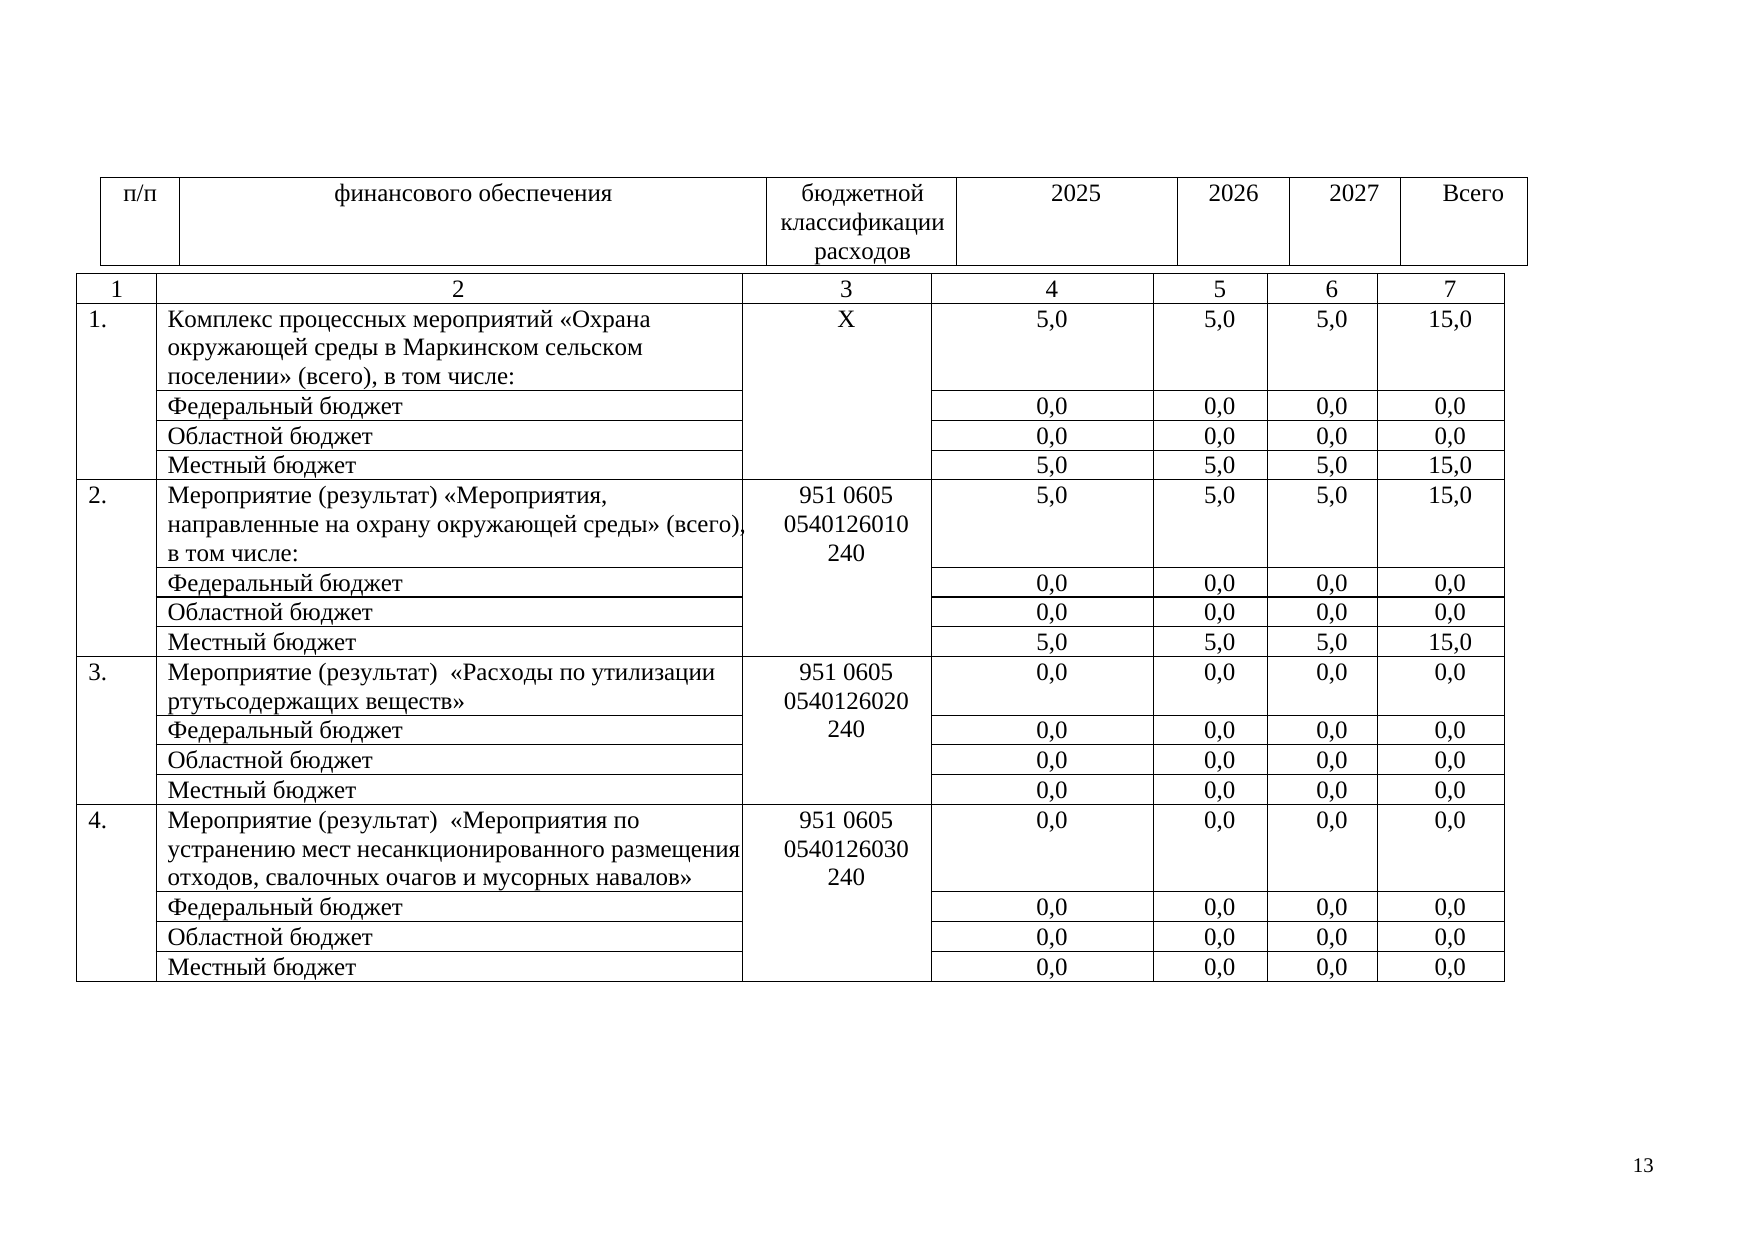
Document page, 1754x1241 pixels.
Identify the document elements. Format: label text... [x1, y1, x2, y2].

table_cell 0,0 [1378, 421, 1504, 449]
table_cell 5,0 [932, 304, 1153, 390]
table_cell 0,0 [932, 892, 1153, 921]
table_cell 0,0 [1378, 568, 1504, 596]
table_cell 0,0 [932, 805, 1153, 891]
table_cell 5,0 [1268, 627, 1377, 656]
table_cell 0,0 [1378, 657, 1504, 714]
table_cell 5,0 [932, 627, 1153, 656]
table_header № п/п [101, 178, 179, 264]
table_cell 0,0 [932, 391, 1153, 420]
table_cell 15,0 [1378, 480, 1504, 567]
table_cell 0,0 [1154, 568, 1267, 596]
table_cell 0,0 [1268, 892, 1377, 921]
table_header 6 [1268, 274, 1377, 303]
table_cell Местный бюджет [157, 451, 742, 479]
table_cell 0,0 [1154, 657, 1267, 714]
table_cell 0,0 [1268, 568, 1377, 596]
table_cell 2025 [957, 178, 1177, 264]
table_cell 0,0 [932, 775, 1153, 804]
table_cell 2. [77, 480, 156, 656]
table_cell Федеральный бюджет [157, 568, 742, 596]
table_cell 5,0 [1154, 304, 1267, 390]
table_cell Областной бюджет [157, 745, 742, 774]
table_cell 0,0 [932, 568, 1153, 596]
table_cell Местный бюджет [157, 952, 742, 981]
table_cell 5,0 [1268, 451, 1377, 479]
table_cell 0,0 [1378, 745, 1504, 774]
table_header 7 [1378, 274, 1504, 303]
table_cell 0,0 [1378, 598, 1504, 626]
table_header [767, 178, 956, 264]
table_cell 951 0605 0540126010 240 [743, 480, 931, 656]
table_cell 1. [77, 304, 156, 479]
table_cell Федеральный бюджет [157, 892, 742, 921]
table_cell 0,0 [1378, 922, 1504, 951]
table_cell Местный бюджет [157, 775, 742, 804]
table_cell 15,0 [1378, 304, 1504, 390]
table_cell Мероприятие (результат) «Мероприятия по устранению мест несанкционированного размещения отходов, свалочных очагов и мусорных навалов» [157, 805, 742, 891]
table_cell Мероприятие (результат) «Мероприятия, направленные на охрану окружающей среды» (всего), в том числе: [157, 480, 742, 567]
table_cell 15,0 [1378, 627, 1504, 656]
table_cell 2026 [1178, 178, 1289, 264]
table_cell 0,0 [1268, 775, 1377, 804]
table_cell 0,0 [1154, 745, 1267, 774]
table_cell 0,0 [1154, 892, 1267, 921]
table_cell Федеральный бюджет [157, 716, 742, 744]
table_cell 0,0 [1154, 716, 1267, 744]
table_cell 0,0 [932, 598, 1153, 626]
table_cell 0,0 [1268, 952, 1377, 981]
table_cell 4. [77, 805, 156, 981]
table_header 1 [77, 274, 156, 303]
table_cell 0,0 [1154, 775, 1267, 804]
table_cell 0,0 [932, 421, 1153, 449]
table_cell 5,0 [1154, 451, 1267, 479]
table_header 2 [157, 274, 742, 303]
table_cell 5,0 [1268, 304, 1377, 390]
table_header 4 [932, 274, 1153, 303]
table_cell 0,0 [932, 716, 1153, 744]
table_cell 5,0 [1154, 627, 1267, 656]
table_cell 0,0 [1268, 421, 1377, 449]
table_cell 15,0 [1378, 451, 1504, 479]
table_cell 0,0 [1268, 745, 1377, 774]
table_cell Всего [1401, 178, 1527, 264]
table_cell 0,0 [1154, 598, 1267, 626]
table_cell Областной бюджет [157, 598, 742, 626]
table_header 3 [743, 274, 931, 303]
table_cell 5,0 [932, 451, 1153, 479]
table_cell Областной бюджет [157, 421, 742, 449]
table_cell 5,0 [1154, 480, 1267, 567]
table_cell 0,0 [1378, 775, 1504, 804]
table_cell 0,0 [932, 922, 1153, 951]
table_cell Местный бюджет [157, 627, 742, 656]
table_cell 0,0 [1268, 657, 1377, 714]
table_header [180, 178, 766, 264]
table_cell 951 0605 0540126030 240 [743, 805, 931, 981]
table_cell 5,0 [1268, 480, 1377, 567]
table_cell 0,0 [1268, 805, 1377, 891]
table_cell 0,0 [1154, 952, 1267, 981]
table_cell 0,0 [1154, 922, 1267, 951]
table_cell Федеральный бюджет [157, 391, 742, 420]
table_cell 0,0 [1268, 716, 1377, 744]
table_cell 5,0 [932, 480, 1153, 567]
table_cell 951 0605 0540126020 240 [743, 657, 931, 804]
table_cell 0,0 [1154, 421, 1267, 449]
table_cell 0,0 [1378, 391, 1504, 420]
table_cell Х [743, 304, 931, 479]
table_cell 2027 [1290, 178, 1400, 264]
table_cell 0,0 [932, 745, 1153, 774]
table_cell 0,0 [1154, 391, 1267, 420]
table_cell 0,0 [1268, 922, 1377, 951]
table_cell Мероприятие (результат) «Расходы по утилизации ртутьсодержащих веществ» [157, 657, 742, 714]
table_cell Комплекс процессных мероприятий «Охрана окружающей среды в Маркинском сельском поселении» (всего), в том числе: [157, 304, 742, 390]
table_cell 0,0 [932, 952, 1153, 981]
table_cell 0,0 [1378, 892, 1504, 921]
table_header 5 [1154, 274, 1267, 303]
table_cell 0,0 [1378, 716, 1504, 744]
table_cell 0,0 [1268, 598, 1377, 626]
table_cell 0,0 [1154, 805, 1267, 891]
table_cell 0,0 [1378, 805, 1504, 891]
table_cell 0,0 [932, 657, 1153, 714]
table_cell 3. [77, 657, 156, 804]
table_cell 0,0 [1378, 952, 1504, 981]
table_cell 0,0 [1268, 391, 1377, 420]
table_cell Областной бюджет [157, 922, 742, 951]
